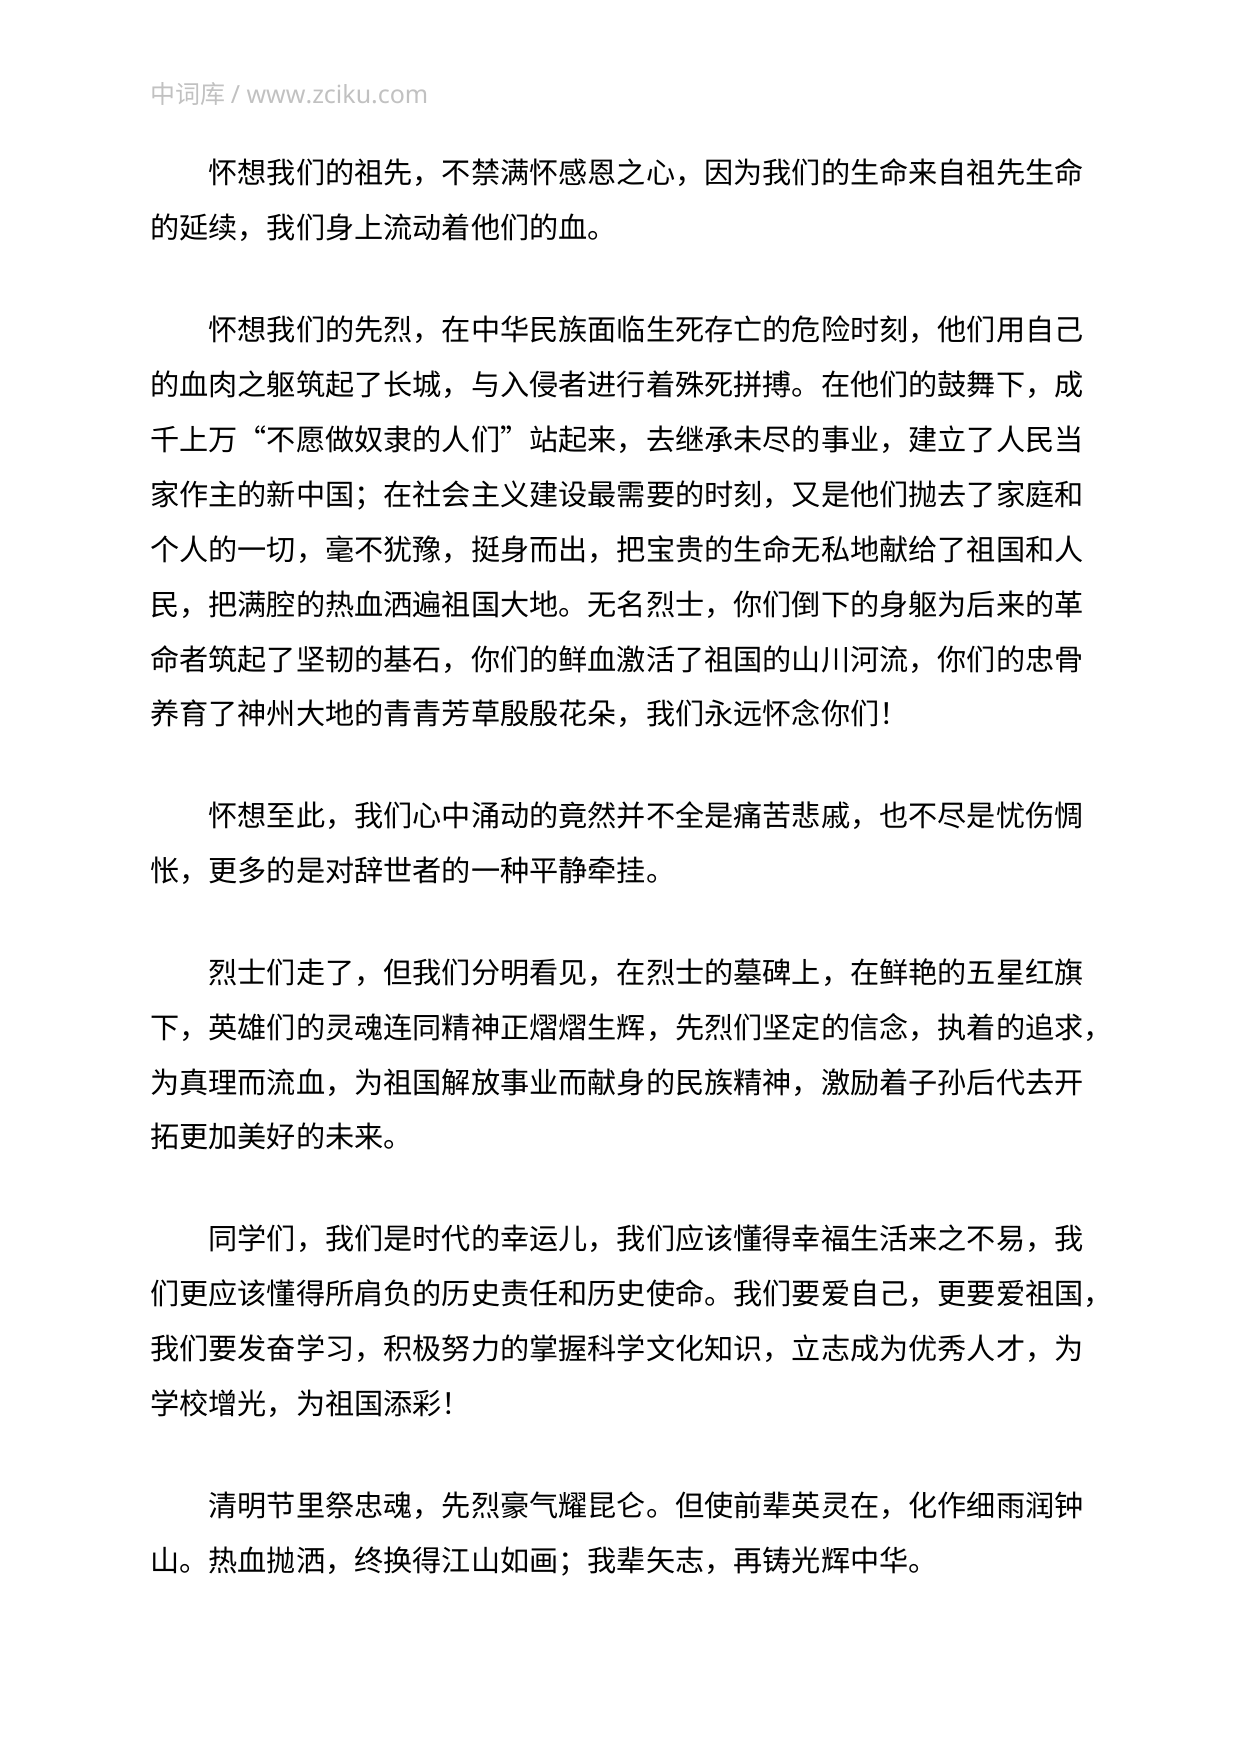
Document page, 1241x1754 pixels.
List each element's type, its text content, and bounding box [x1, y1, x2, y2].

text 怀想至此，我们心中涌动的竟然并不全是痛苦悲戚，也不尽是忧伤惆怅，更多的是对辞世者的一种平静牵挂。 [150, 793, 1090, 890]
text 烈士们走了，但我们分明看见，在烈士的墓碑上，在鲜艳的五星红旗下，英雄们的灵魂连同精神正熠熠生辉，先烈们坚定的信念，执着的追求，为真理而流血，为祖国解放事业而献身的民族精神，激励着子孙后代去开拓更加美好的未来。 [150, 949, 1090, 1156]
text 怀想我们的祖先，不禁满怀感恩之心，因为我们的生命来自祖先生命的延续，我们身上流动着他们的血。 [150, 150, 1090, 247]
text 清明节里祭忠魂，先烈豪气耀昆仑。但使前辈英灵在，化作细雨润钟山。热血抛洒，终换得江山如画；我辈矢志，再铸光辉中华。 [150, 1482, 1090, 1579]
text 同学们，我们是时代的幸运儿，我们应该懂得幸福生活来之不易，我们更应该懂得所肩负的历史责任和历史使命。我们要爱自己，更要爱祖国，我们要发奋学习，积极努力的掌握科学文化知识，立志成为优秀人才，为学校增光，为祖国添彩！ [150, 1216, 1090, 1423]
text 怀想我们的先烈，在中华民族面临生死存亡的危险时刻，他们用自己的血肉之躯筑起了长城，与入侵者进行着殊死拼搏。在他们的鼓舞下，成千上万“不愿做奴隶的人们”站起来，去继承未尽的事业，建立了人民当家作主的新中国；在社会主义建设最需要的时刻，又是他们抛去了家庭和个人的一切，毫不犹豫，挺身而出，把宝贵的生命无私地献给了祖国和人民，把满腔的热血洒遍祖国大地。无名烈士，你们倒下的身躯为后来的革命者筑起了坚韧的基石，你们的鲜血激活了祖国的山川河流，你们的忠骨养育了神州大地的青青芳草殷殷花朵，我们永远怀念你们！ [150, 307, 1090, 733]
